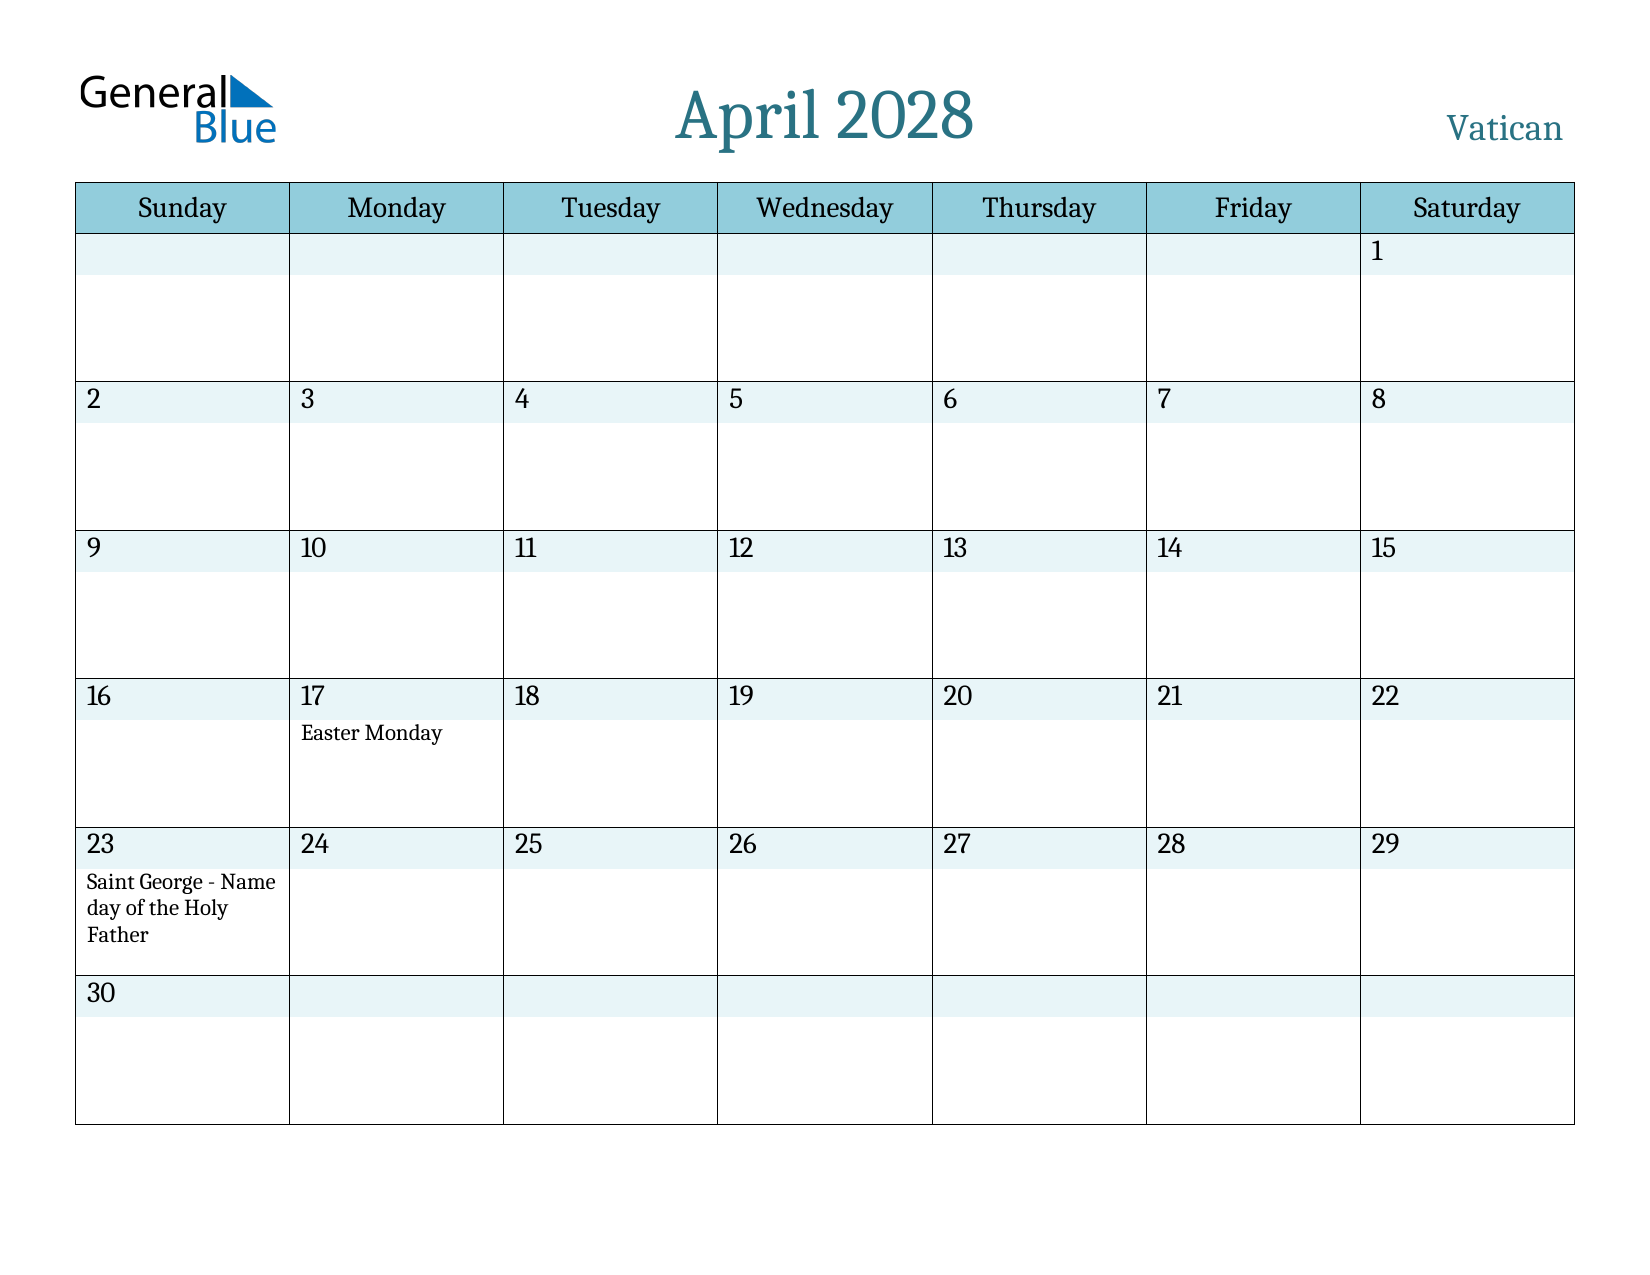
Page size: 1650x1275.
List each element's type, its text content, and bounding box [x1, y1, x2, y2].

table_cell Monday [290, 183, 503, 233]
table_cell 15 [1361, 531, 1574, 572]
table_cell [290, 572, 503, 678]
table_cell Easter Monday [290, 720, 503, 827]
table_cell [933, 869, 1146, 975]
table_cell [718, 275, 932, 381]
table_cell Saint George - Name day of the Holy Father [76, 869, 289, 975]
table_cell Saturday [1361, 183, 1574, 233]
table_cell 13 [933, 531, 1146, 572]
table_cell [76, 572, 289, 678]
picture [80, 75, 276, 143]
table_cell [504, 275, 717, 381]
table_cell [933, 423, 1146, 530]
table_cell 22 [1361, 679, 1574, 720]
table_cell 4 [504, 382, 717, 423]
table_cell [290, 234, 503, 275]
table_cell [504, 720, 717, 827]
table_cell [1147, 572, 1360, 678]
table_cell 14 [1147, 531, 1360, 572]
table_cell [504, 869, 717, 975]
table_cell [933, 234, 1146, 275]
table_cell [718, 1017, 932, 1123]
table_cell 26 [718, 828, 932, 869]
table_cell [1147, 275, 1360, 381]
table_cell [933, 572, 1146, 678]
table_cell 18 [504, 679, 717, 720]
table_cell [1147, 234, 1360, 275]
table_cell [718, 234, 932, 275]
table_cell [933, 976, 1146, 1017]
table_cell [1147, 720, 1360, 827]
table_cell Friday [1147, 183, 1360, 233]
table_cell [933, 275, 1146, 381]
table_cell 29 [1361, 828, 1574, 869]
table_cell [933, 1017, 1146, 1123]
table_cell [76, 423, 289, 530]
table_cell 11 [504, 531, 717, 572]
table_cell [1361, 976, 1574, 1017]
table_cell [1361, 1017, 1574, 1123]
table_cell [290, 1017, 503, 1123]
table_cell 5 [718, 382, 932, 423]
table_cell Tuesday [504, 183, 717, 233]
table_cell [718, 572, 932, 678]
table_cell [290, 976, 503, 1017]
table_cell [933, 720, 1146, 827]
table_cell 2 [76, 382, 289, 423]
table_cell 8 [1361, 382, 1574, 423]
table_cell 30 [76, 976, 289, 1017]
table_cell [718, 423, 932, 530]
table_cell 3 [290, 382, 503, 423]
table_cell [1147, 1017, 1360, 1123]
table_cell [1361, 423, 1574, 530]
table_cell 9 [76, 531, 289, 572]
table_cell [504, 234, 717, 275]
table_cell [718, 720, 932, 827]
table_cell 20 [933, 679, 1146, 720]
table_cell 10 [290, 531, 503, 572]
table_cell [76, 275, 289, 381]
table_cell [1361, 572, 1574, 678]
table_cell [290, 869, 503, 975]
table_cell 6 [933, 382, 1146, 423]
table_cell [76, 234, 289, 275]
table_header Vatican [1146, 75, 1574, 182]
table_cell 28 [1147, 828, 1360, 869]
table_cell [1361, 869, 1574, 975]
table_cell 16 [76, 679, 289, 720]
table_cell [76, 720, 289, 827]
table_cell 1 [1361, 234, 1574, 275]
table_cell 27 [933, 828, 1146, 869]
table_cell 21 [1147, 679, 1360, 720]
table_cell [1147, 423, 1360, 530]
table_cell [718, 976, 932, 1017]
table_cell [76, 1017, 289, 1123]
table_cell [1361, 275, 1574, 381]
table_cell [290, 275, 503, 381]
table_cell 12 [718, 531, 932, 572]
table_header [76, 75, 503, 182]
table_cell 25 [504, 828, 717, 869]
table_cell [504, 423, 717, 530]
table_cell [504, 572, 717, 678]
table_cell 7 [1147, 382, 1360, 423]
table_cell 23 [76, 828, 289, 869]
table_cell [1147, 976, 1360, 1017]
table_cell [718, 869, 932, 975]
table_header April 2028 [504, 75, 1146, 182]
table_cell Wednesday [718, 183, 932, 233]
table_cell 19 [718, 679, 932, 720]
table_cell Sunday [76, 183, 289, 233]
table_cell [504, 1017, 717, 1123]
table_cell 17 [290, 679, 503, 720]
table_cell 24 [290, 828, 503, 869]
table_cell [290, 423, 503, 530]
table_cell [1147, 869, 1360, 975]
table_cell [1361, 720, 1574, 827]
table_cell [504, 976, 717, 1017]
table_cell Thursday [933, 183, 1146, 233]
